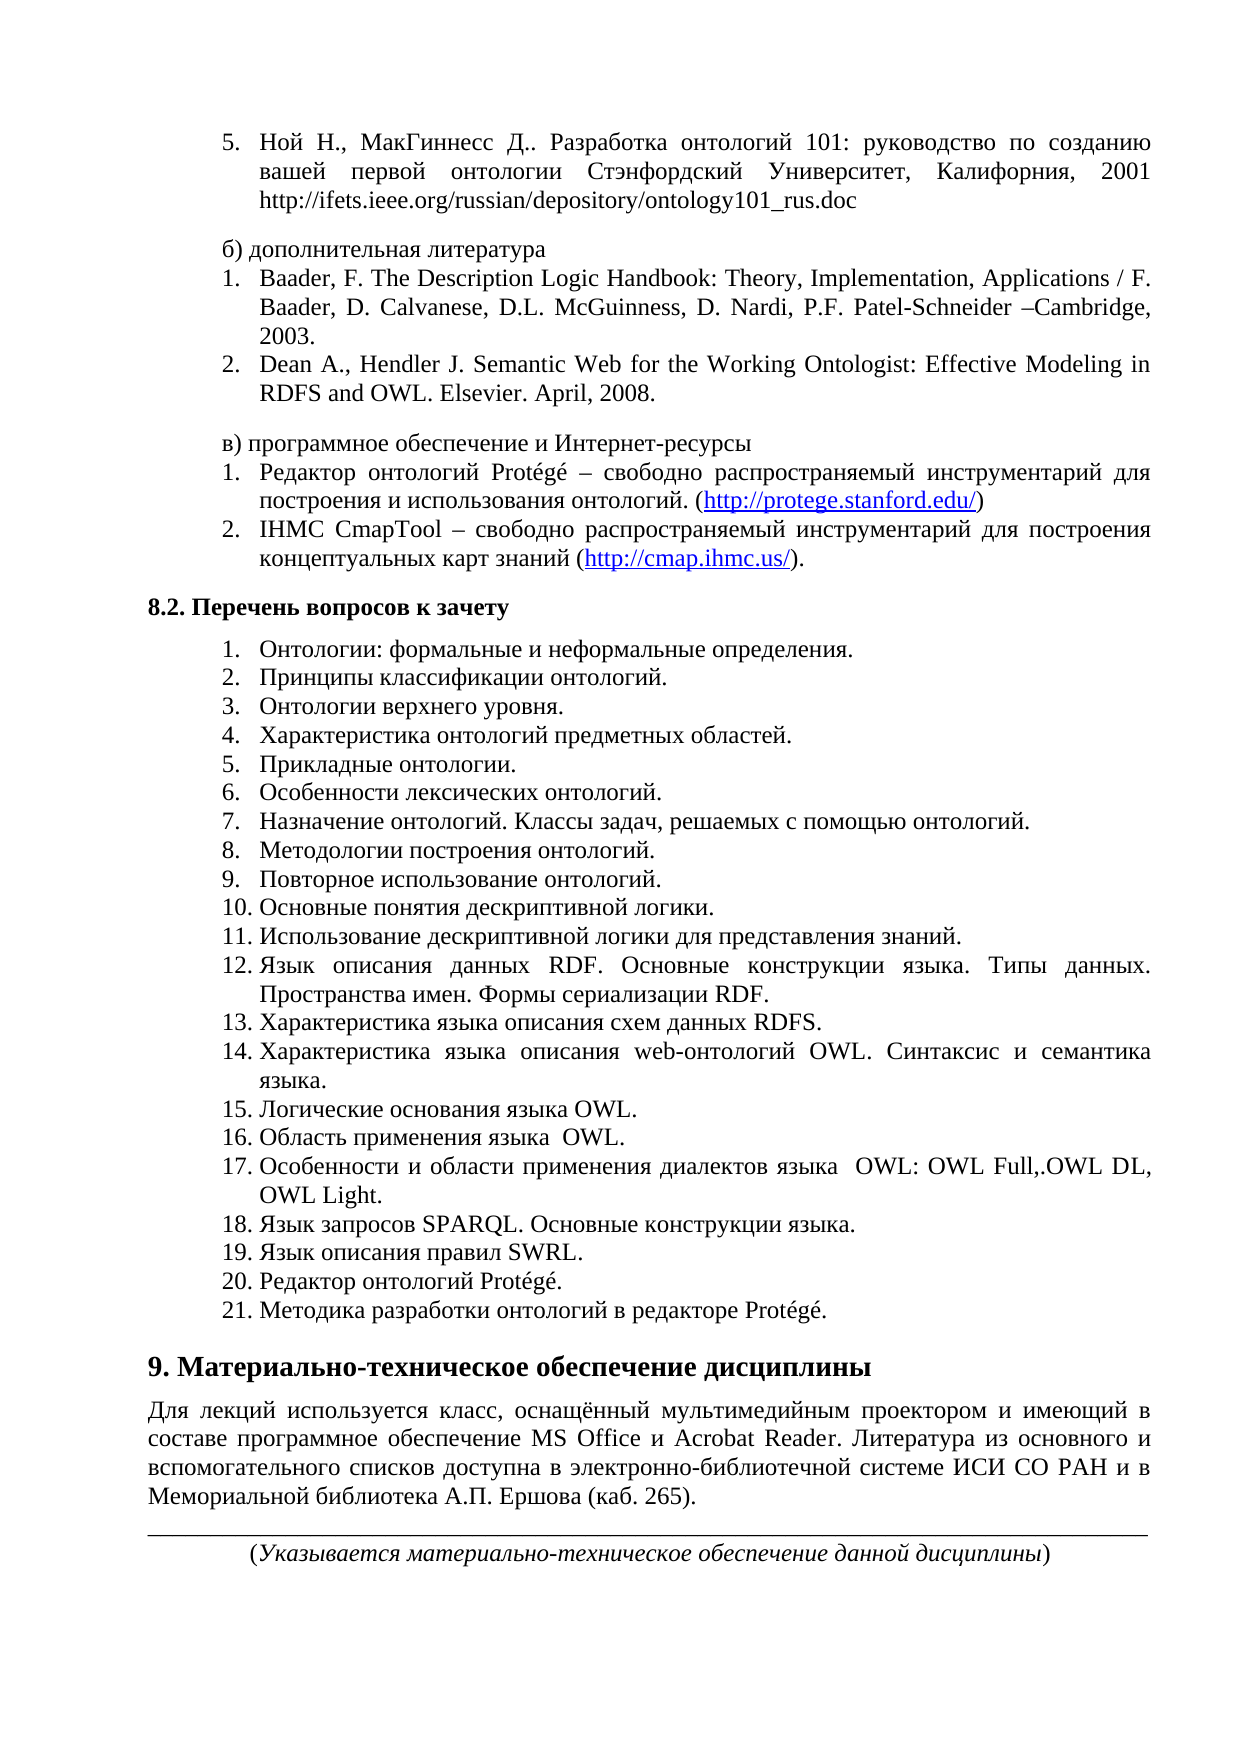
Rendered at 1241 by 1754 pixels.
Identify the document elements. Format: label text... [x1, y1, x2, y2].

list Язык запросов SPARQL. Основные конструкции языка. [222, 1209, 1152, 1237]
list Использование дескриптивной логики для представления знаний. [222, 921, 1152, 950]
list Прикладные онтологии. [222, 749, 1152, 777]
subtitle 8.2. Перечень вопросов к зачету [148, 592, 1152, 621]
list IHMC CmapTool – свободно распространяемый инструментарий для построения концептуальных карт знаний (http://cmap.ihmc.us/). [222, 514, 1152, 572]
list Онтологии: формальные и неформальные определения. [222, 634, 1152, 662]
list Baader, F. The Description Logic Handbook: Theory, Implementation, Applications / F. Baader, D. Calvanese, D.L. McGuinness, D. Nardi, P.F. Patel-Schneider –Cambridge, 2003. [222, 263, 1152, 349]
list Характеристика языка описания схем данных RDFS. [222, 1007, 1152, 1036]
list Редактор онтологий Protégé – свободно распространяемый инструментарий для построения и использования онтологий. (http://protege.stanford.edu/) [222, 457, 1152, 514]
text Для лекций используется класс, оснащённый мультимедийным проектором и имеющий в составе программное обеспечение MS Office и Acrobat Reader. Литература из основного и вспомогательного списков доступна в электронно-библиотечной системе ИСИ СО РАН и в Мемориальной библиотека А.П. Ершова (каб. 265). [148, 1395, 1152, 1510]
list Особенности лексических онтологий. [222, 777, 1152, 806]
list Методологии построения онтологий. [222, 835, 1152, 864]
list Ной Н., МакГиннесс Д.. Разработка онтологий 101: руководство по созданию вашей первой онтологии Стэнфордский Университет, Калифорния, 2001 http://ifets.ieee.org/russian/depository/ontology101_rus.doc [222, 127, 1152, 214]
list Особенности и области применения диалектов языка OWL: OWL Full,.OWL DL, OWL Light. [222, 1151, 1152, 1209]
list Язык описания данных RDF. Основные конструкции языка. Типы данных. Пространства имен. Формы сериализации RDF. [222, 950, 1152, 1007]
list Dean A., Hendler J. Semantic Web for the Working Ontologist: Effective Modeling in RDFS and OWL. Elsevier. April, 2008. [222, 349, 1152, 407]
text (Указывается материально-техническое обеспечение данной дисциплины) [148, 1538, 1152, 1567]
subtitle 9. Материально-техническое обеспечение дисциплины [148, 1349, 1152, 1382]
text б) дополнительная литература [148, 234, 1152, 263]
list Онтологии верхнего уровня. [222, 691, 1152, 720]
list Логические основания языка OWL. [222, 1094, 1152, 1122]
list Назначение онтологий. Классы задач, решаемых с помощью онтологий. [222, 806, 1152, 835]
list Область применения языка OWL. [222, 1122, 1152, 1151]
list Характеристика онтологий предметных областей. [222, 720, 1152, 749]
text в) программное обеспечение и Интернет-ресурсы [148, 428, 1152, 457]
list Характеристика языка описания web-онтологий OWL. Синтаксис и семантика языка. [222, 1036, 1152, 1094]
text ________________________________________________________________________________ [148, 1510, 1152, 1538]
list Язык описания правил SWRL. [222, 1237, 1152, 1266]
list Принципы классификации онтологий. [222, 662, 1152, 691]
list Редактор онтологий Protégé. [222, 1266, 1152, 1295]
list Методика разработки онтологий в редакторе Protégé. [222, 1295, 1152, 1324]
list Основные понятия дескриптивной логики. [222, 892, 1152, 921]
list Повторное использование онтологий. [222, 864, 1152, 892]
